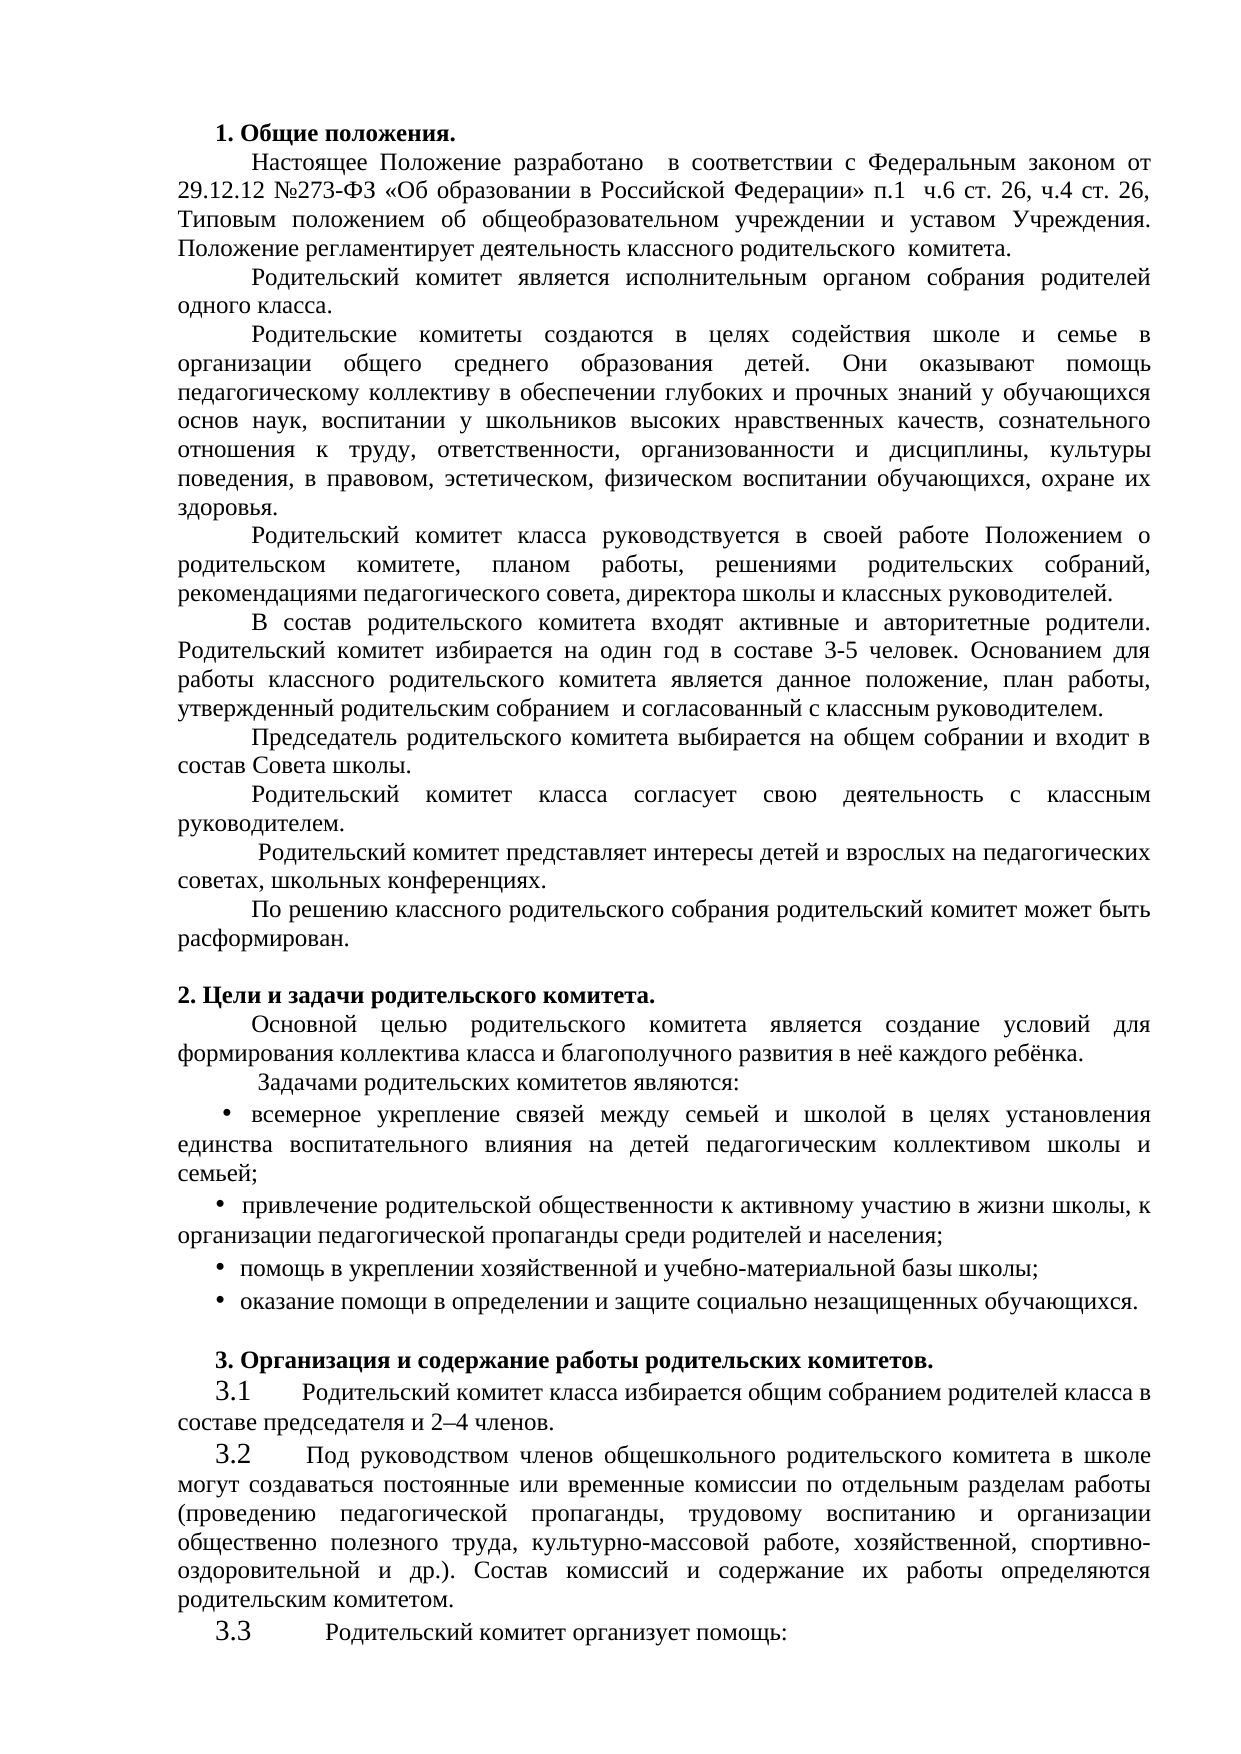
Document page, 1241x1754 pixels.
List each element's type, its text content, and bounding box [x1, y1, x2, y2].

text 2. Цели и задачи родительского комитета. [177, 981, 1152, 1009]
list Родительский комитет класса избирается общим собранием родителей класса в составе председателя и 2–4 членов. [177, 1373, 1152, 1436]
text Задачами родительских комитетов являются: [177, 1067, 1152, 1096]
text Родительский комитет представляет интересы детей и взрослых на педагогических советах, школьных конференциях. [177, 837, 1152, 894]
list Родительский комитет организует помощь: [177, 1613, 1152, 1647]
text Председатель родительского комитета выбирается на общем собрании и входит в состав Совета школы. [177, 722, 1152, 779]
list всемерное укрепление связей между семьей и школой в целях установления единства воспитательного влияния на детей педагогическим коллективом школы и семьей; [177, 1096, 1152, 1187]
list привлечение родительской общественности к активному участию в жизни школы, к организации педагогической пропаганды среди родителей и населения; [177, 1187, 1152, 1249]
text 3. Организация и содержание работы родительских комитетов. [177, 1345, 1152, 1373]
text Настоящее Положение разработано в соответствии с Федеральным законом от 29.12.12 №273-ФЗ «Об образовании в Российской Федерации» п.1 ч.6 ст. 26, ч.4 ст. 26, Типовым положением об общеобразовательном учреждении и уставом Учреждения. Положение регламентирует деятельность классного родительского комитета. [177, 147, 1152, 262]
text Родительские комитеты создаются в целях содействия школе и семье в организации общего среднего образования детей. Они оказывают помощь педагогическому коллективу в обеспечении глубоких и прочных знаний у обучающихся основ наук, воспитании у школьников высоких нравственных качеств, сознательного отношения к труду, ответственности, организованности и дисциплины, культуры поведения, в правовом, эстетическом, физическом воспитании обучающихся, охране их здоровья. [177, 319, 1152, 521]
text По решению классного родительского собрания родительский комитет может быть расформирован. [177, 894, 1152, 952]
list оказание помощи в определении и защите социально незащищенных обучающихся. [177, 1282, 1152, 1316]
list Под руководством членов общешкольного родительского комитета в школе могут создаваться постоянные или временные комиссии по отдельным разделам работы (проведению педагогической пропаганды, трудовому воспитанию и организации общественно полезного труда, культурно-массовой работе, хозяйственной, спортивно-оздоровительной и др.). Состав комиссий и содержание их работы определяются родительским комитетом. [177, 1436, 1152, 1613]
text Родительский комитет является исполнительным органом собрания родителей одного класса. [177, 262, 1152, 319]
text В состав родительского комитета входят активные и авторитетные родители. Родительский комитет избирается на один год в составе 3-5 человек. Основанием для работы классного родительского комитета является данное положение, план работы, утвержденный родительским собранием и согласованный с классным руководителем. [177, 607, 1152, 722]
text 1. Общие положения. [177, 118, 1152, 147]
text Родительский комитет класса руководствуется в своей работе Положением о родительском комитете, планом работы, решениями родительских собраний, рекомендациями педагогического совета, директора школы и классных руководителей. [177, 521, 1152, 607]
list помощь в укреплении хозяйственной и учебно-материальной базы школы; [177, 1249, 1152, 1282]
text Основной целью родительского комитета является создание условий для формирования коллектива класса и благополучного развития в неё каждого ребёнка. [177, 1009, 1152, 1067]
text Родительский комитет класса согласует свою деятельность с классным руководителем. [177, 779, 1152, 837]
